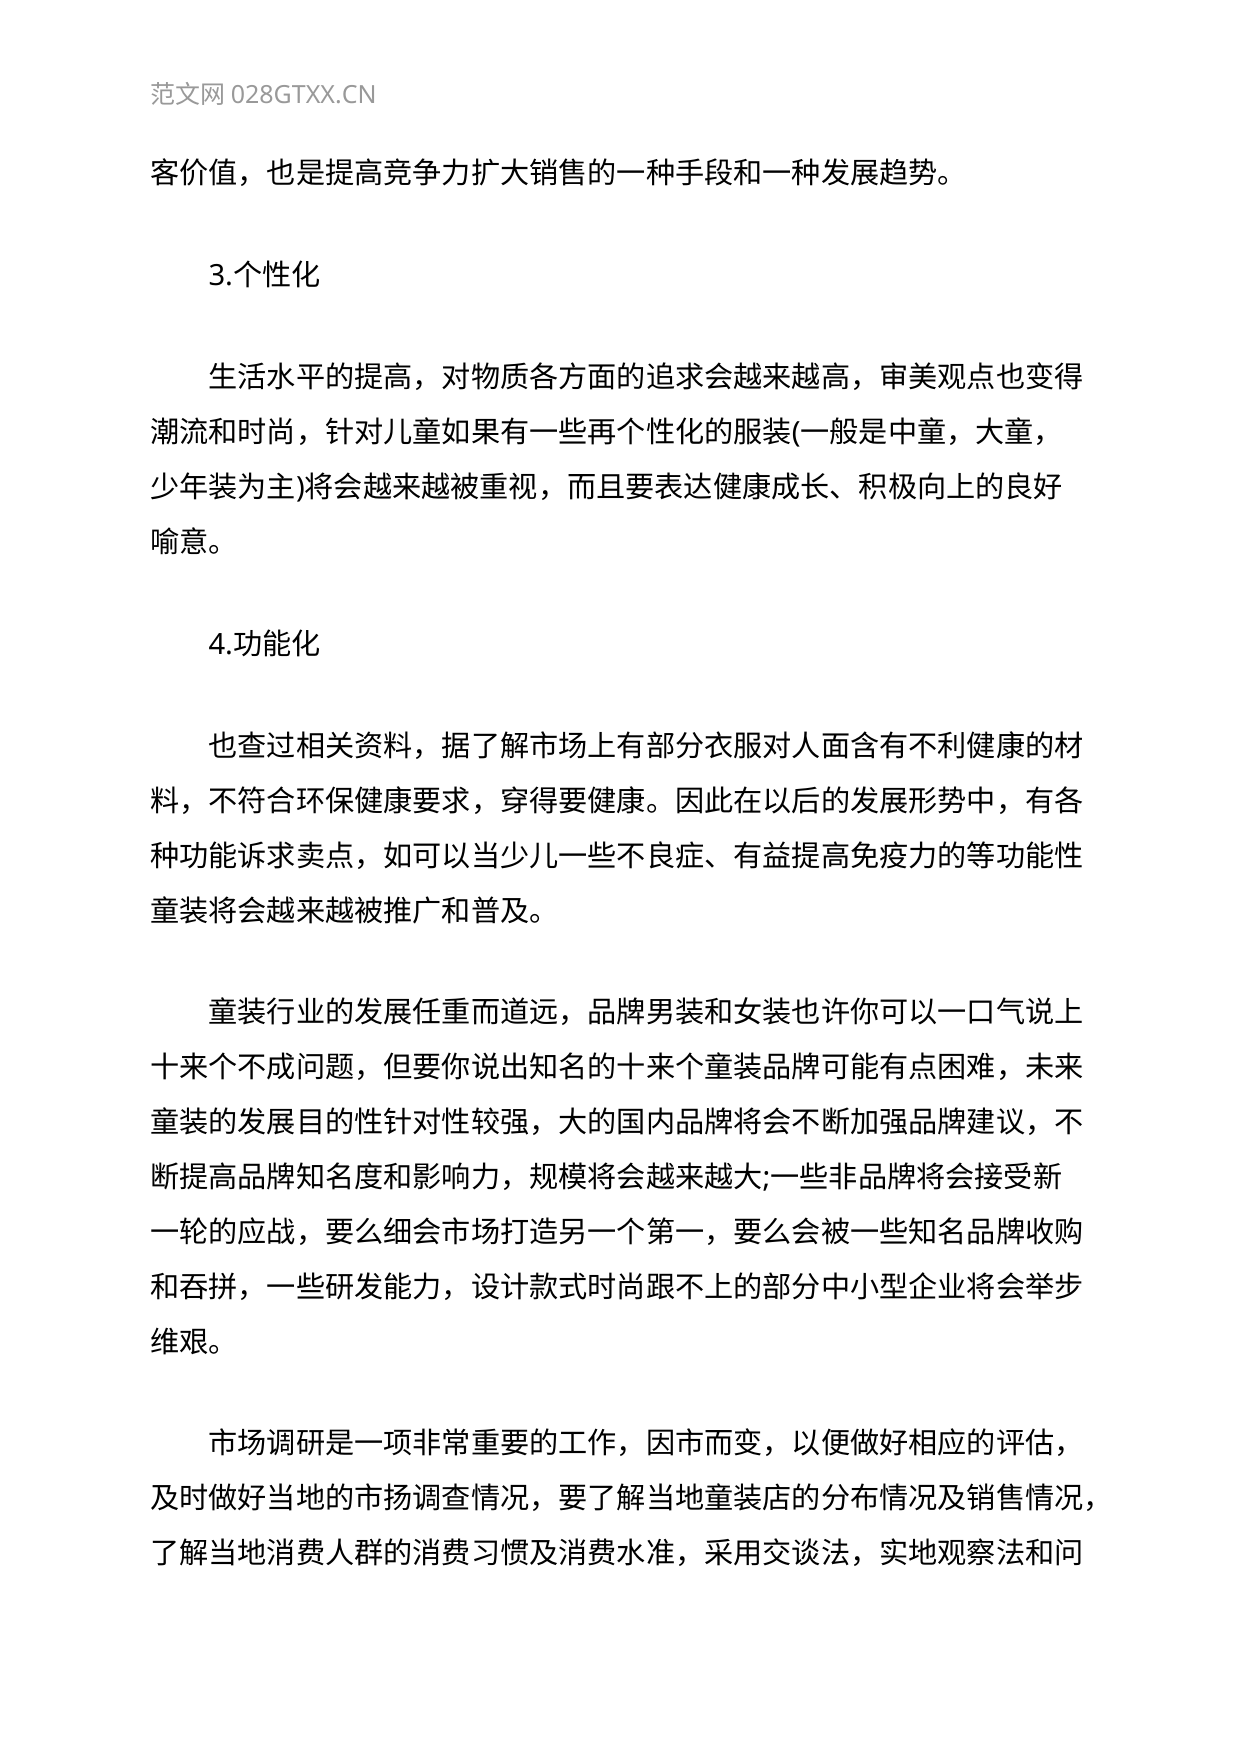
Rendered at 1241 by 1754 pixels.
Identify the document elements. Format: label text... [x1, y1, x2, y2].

text 童装行业的发展任重而道远，品牌男装和女装也许你可以一口气说上十来个不成问题，但要你说出知名的十来个童装品牌可能有点困难，未来童装的发展目的性针对性较强，大的国内品牌将会不断加强品牌建议，不断提高品牌知名度和影响力，规模将会越来越大;一些非品牌将会接受新一轮的应战，要么细会市场打造另一个第一，要么会被一些知名品牌收购和吞拼，一些研发能力，设计款式时尚跟不上的部分中小型企业将会举步维艰。 [150, 989, 1090, 1361]
text 4.功能化 [150, 620, 1090, 663]
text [150, 1420, 1090, 1572]
text 也查过相关资料，据了解市场上有部分衣服对人面含有不利健康的材料，不符合环保健康要求，穿得要健康。因此在以后的发展形势中，有各种功能诉求卖点，如可以当少儿一些不良症、有益提高免疫力的等功能性童装将会越来越被推广和普及。 [150, 722, 1090, 929]
text 生活水平的提高，对物质各方面的追求会越来越高，审美观点也变得潮流和时尚，针对儿童如果有一些再个性化的服装(一般是中童，大童，少年装为主)将会越来越被重视，而且要表达健康成长、积极向上的良好喻意。 [150, 354, 1090, 561]
text 3.个性化 [150, 252, 1090, 294]
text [150, 150, 1090, 192]
